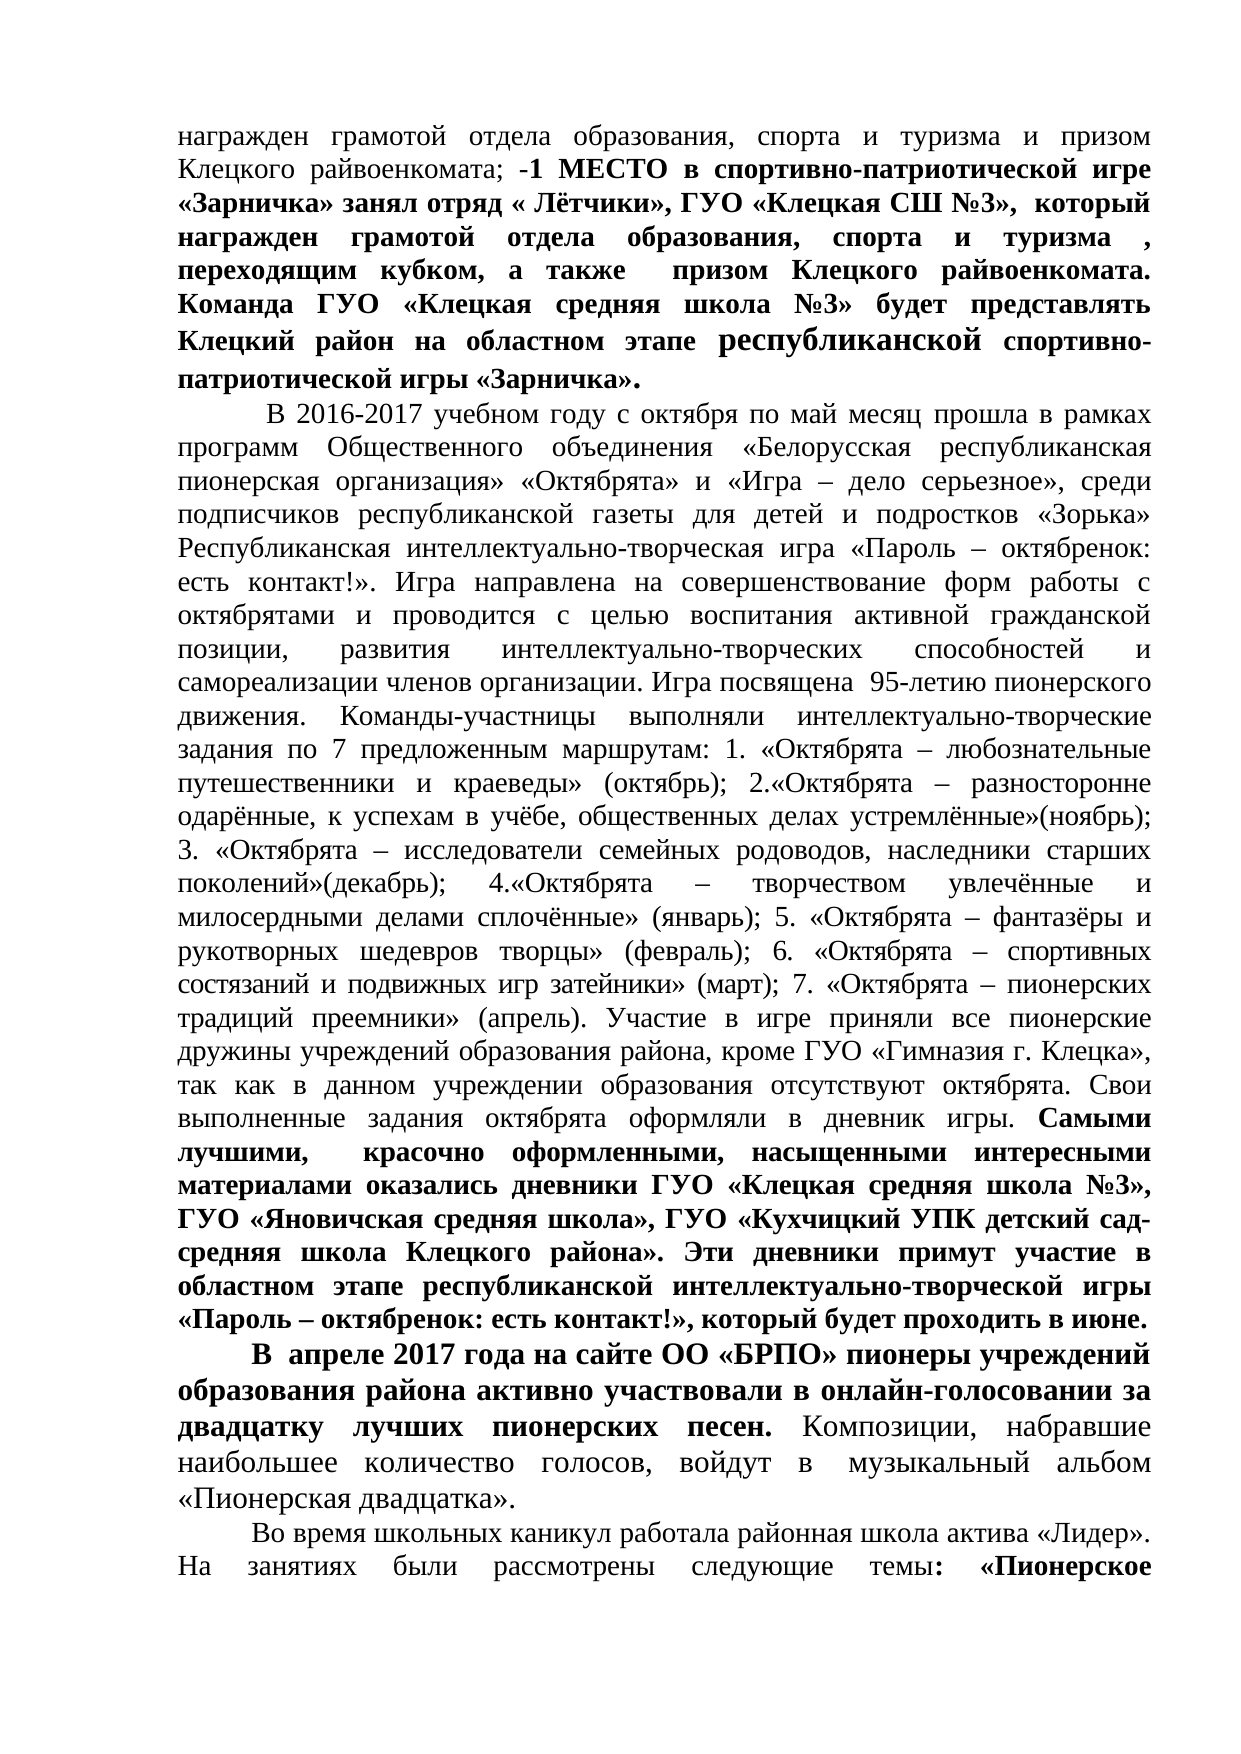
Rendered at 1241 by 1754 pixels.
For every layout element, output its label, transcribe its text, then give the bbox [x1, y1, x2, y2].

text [177, 118, 1152, 396]
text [177, 1515, 1152, 1582]
text В 2016-2017 учебном году с октября по май месяц прошла в рамках программ Общественного объединения «Белорусская республиканская пионерская организация» «Октябрята» и «Игра – дело серьезное», среди подписчиков республиканской газеты для детей и подростков «Зорька» Республиканская интеллектуально-творческая игра «Пароль – октябренок: есть контакт!». Игра направлена на совершенствование форм работы с октябрятами и проводится с целью воспитания активной гражданской позиции, развития интеллектуально-творческих способностей и самореализации членов организации. Игра посвящена 95-летию пионерского движения. Команды-участницы выполняли интеллектуально-творческие задания по 7 предложенным маршрутам: 1. «Октябрята – любознательные путешественники и краеведы» (октябрь); 2.«Октябрята – разносторонне одарённые, к успехам в учёбе, общественных делах устремлённые»(ноябрь); 3. «Октябрята – исследователи семейных родоводов, наследники старших поколений»(декабрь); 4.«Октябрята – творчеством увлечённые и милосердными делами сплочённые» (январь); 5. «Октябрята – фантазёры и рукотворных шедевров творцы» (февраль); 6. «Октябрята – спортивных состязаний и подвижных игр затейники» (март); 7. «Октябрята – пионерских традиций преемники» (апрель). Участие в игре приняли все пионерские дружины учреждений образования района, кроме ГУО «Гимназия г. Клецка», так как в данном учреждении образования отсутствуют октябрята. Свои выполненные задания октябрята оформляли в дневник игры. Самыми лучшими, красочно оформленными, насыщенными интересными материалами оказались дневники ГУО «Клецкая средняя школа №3», ГУО «Яновичская средняя школа», ГУО «Кухчицкий УПК детский сад- средняя школа Клецкого района». Эти дневники примут участие в областном этапе республиканской интеллектуально-творческой игры «Пароль – октябренок: есть контакт!», который будет проходить в июне. [177, 396, 1152, 1335]
text В апреле 2017 года на сайте ОО «БРПО» пионеры учреждений образования района активно участвовали в онлайн-голосовании за двадцатку лучших пионерских песен. Композиции, набравшие наибольшее количество голосов, войдут в музыкальный альбом «Пионерская двадцатка». [177, 1335, 1152, 1515]
